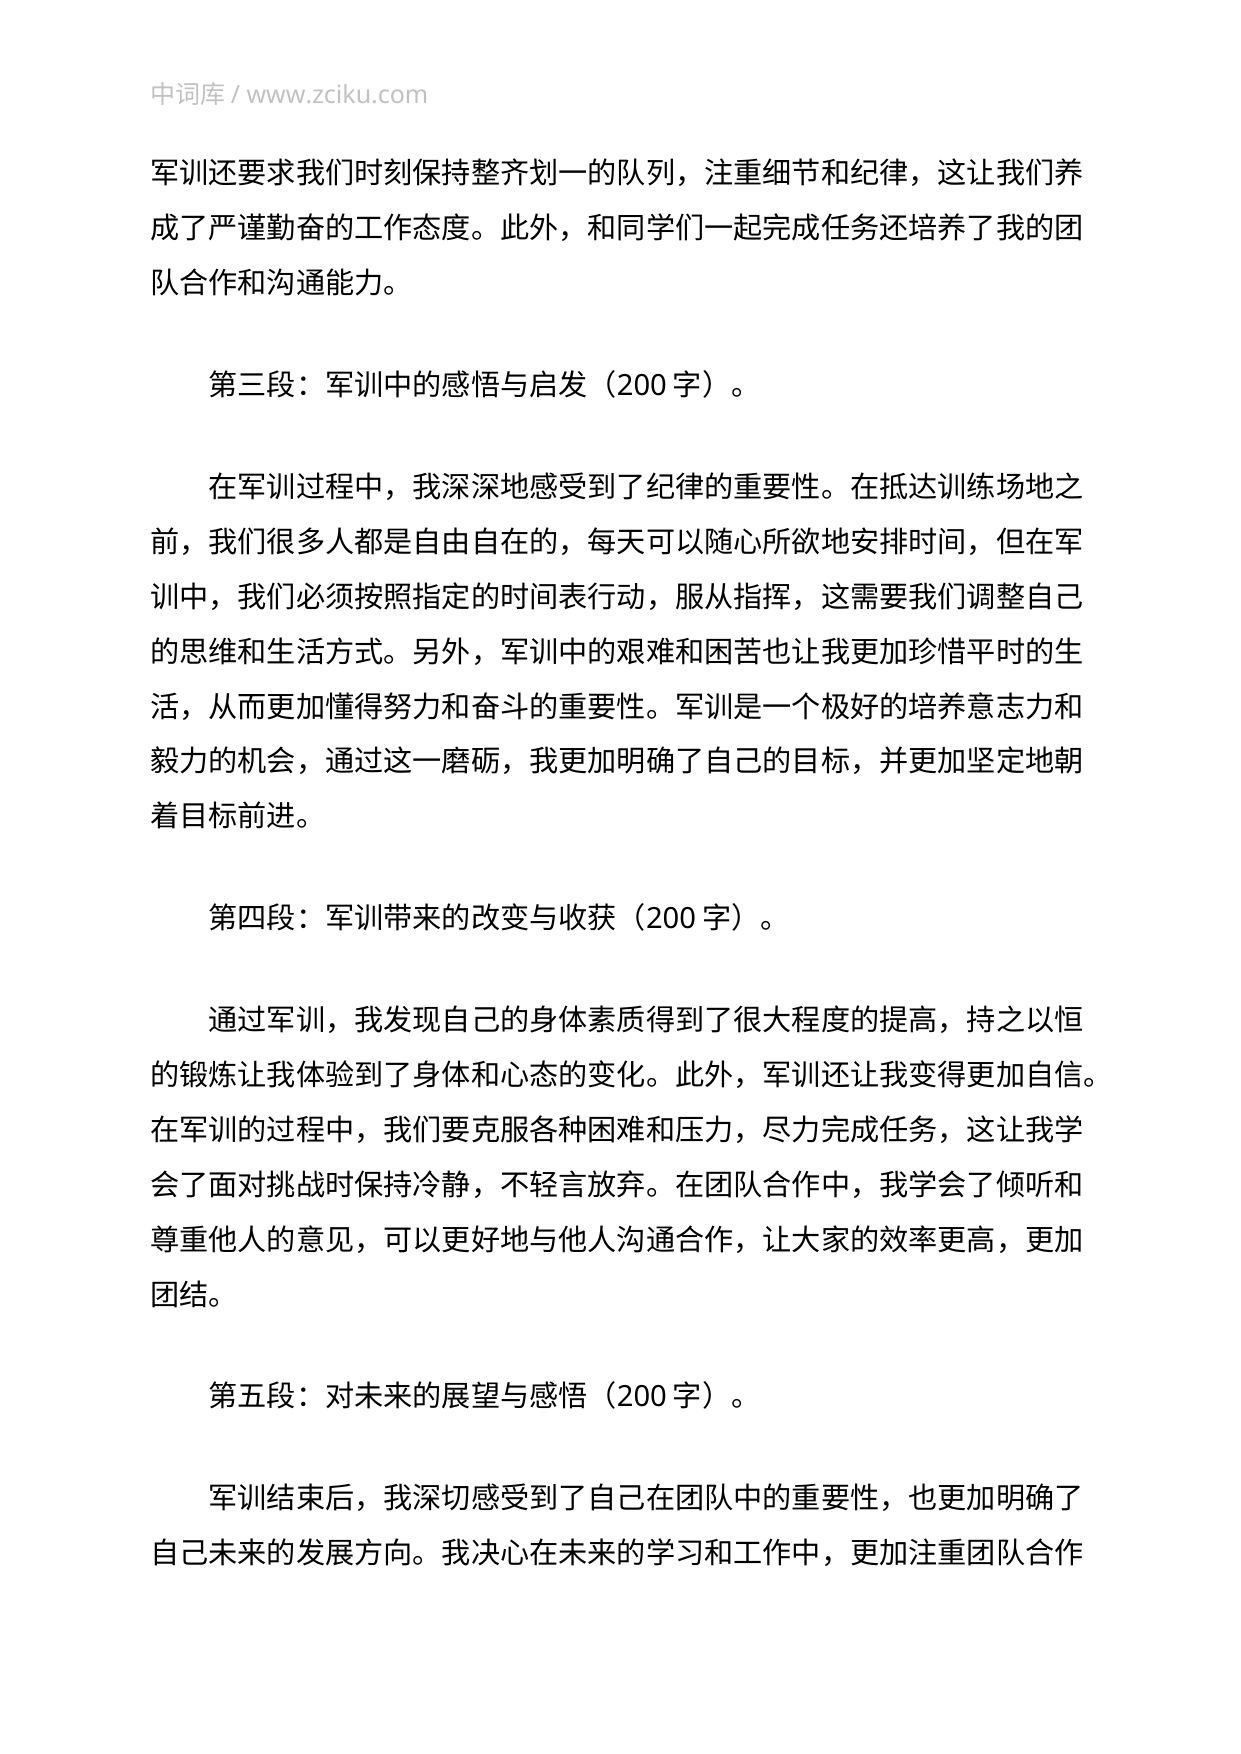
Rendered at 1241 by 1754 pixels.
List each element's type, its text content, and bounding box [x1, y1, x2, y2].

text 通过军训，我发现自己的身体素质得到了很大程度的提高，持之以恒的锻炼让我体验到了身体和心态的变化。此外，军训还让我变得更加自信。在军训的过程中，我们要克服各种困难和压力，尽力完成任务，这让我学会了面对挑战时保持冷静，不轻言放弃。在团队合作中，我学会了倾听和尊重他人的意见，可以更好地与他人沟通合作，让大家的效率更高，更加团结。 [150, 997, 1090, 1313]
text 第四段：军训带来的改变与收获（200字）。 [150, 895, 1090, 937]
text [150, 150, 1090, 302]
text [150, 1475, 1090, 1572]
text 第三段：军训中的感悟与启发（200字）。 [150, 362, 1090, 404]
text 在军训过程中，我深深地感受到了纪律的重要性。在抵达训练场地之前，我们很多人都是自由自在的，每天可以随心所欲地安排时间，但在军训中，我们必须按照指定的时间表行动，服从指挥，这需要我们调整自己的思维和生活方式。另外，军训中的艰难和困苦也让我更加珍惜平时的生活，从而更加懂得努力和奋斗的重要性。军训是一个极好的培养意志力和毅力的机会，通过这一磨砺，我更加明确了自己的目标，并更加坚定地朝着目标前进。 [150, 463, 1090, 835]
text 第五段：对未来的展望与感悟（200字）。 [150, 1373, 1090, 1415]
